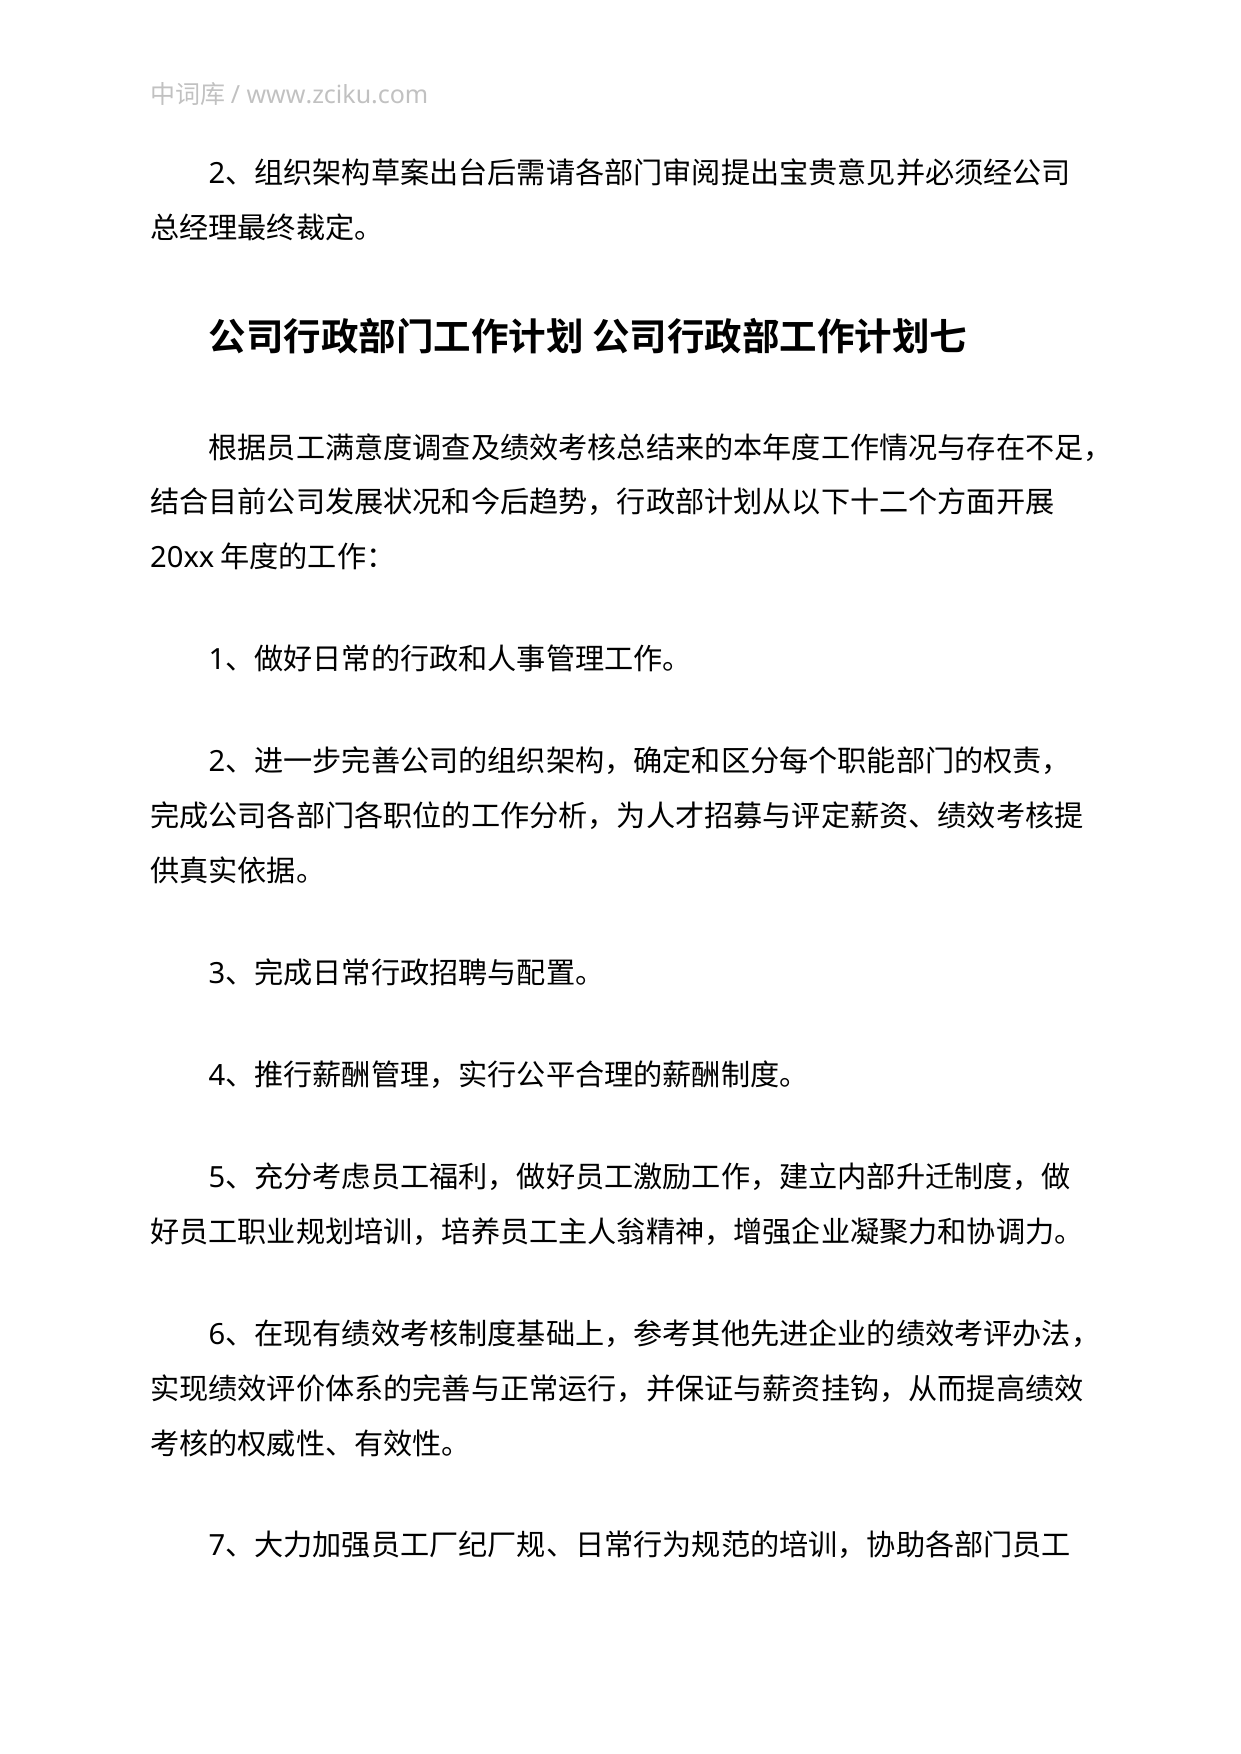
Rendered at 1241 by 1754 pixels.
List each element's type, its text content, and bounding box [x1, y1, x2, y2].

text 公司行政部门工作计划 公司行政部工作计划七 [150, 307, 1090, 361]
text 2、组织架构草案出台后需请各部门审阅提出宝贵意见并必须经公司总经理最终裁定。 [150, 150, 1090, 247]
text 5、充分考虑员工福利，做好员工激励工作，建立内部升迁制度，做好员工职业规划培训，培养员工主人翁精神，增强企业凝聚力和协调力。 [150, 1153, 1090, 1251]
text 6、在现有绩效考核制度基础上，参考其他先进企业的绩效考评办法，实现绩效评价体系的完善与正常运行，并保证与薪资挂钩，从而提高绩效考核的权威性、有效性。 [150, 1310, 1090, 1462]
text 根据员工满意度调查及绩效考核总结来的本年度工作情况与存在不足，结合目前公司发展状况和今后趋势，行政部计划从以下十二个方面开展20xx年度的工作： [150, 424, 1090, 576]
text 1、做好日常的行政和人事管理工作。 [150, 636, 1090, 678]
text 4、推行薪酬管理，实行公平合理的薪酬制度。 [150, 1052, 1090, 1094]
text 2、进一步完善公司的组织架构，确定和区分每个职能部门的权责，完成公司各部门各职位的工作分析，为人才招募与评定薪资、绩效考核提供真实依据。 [150, 738, 1090, 890]
text 3、完成日常行政招聘与配置。 [150, 949, 1090, 992]
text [150, 1522, 1090, 1564]
